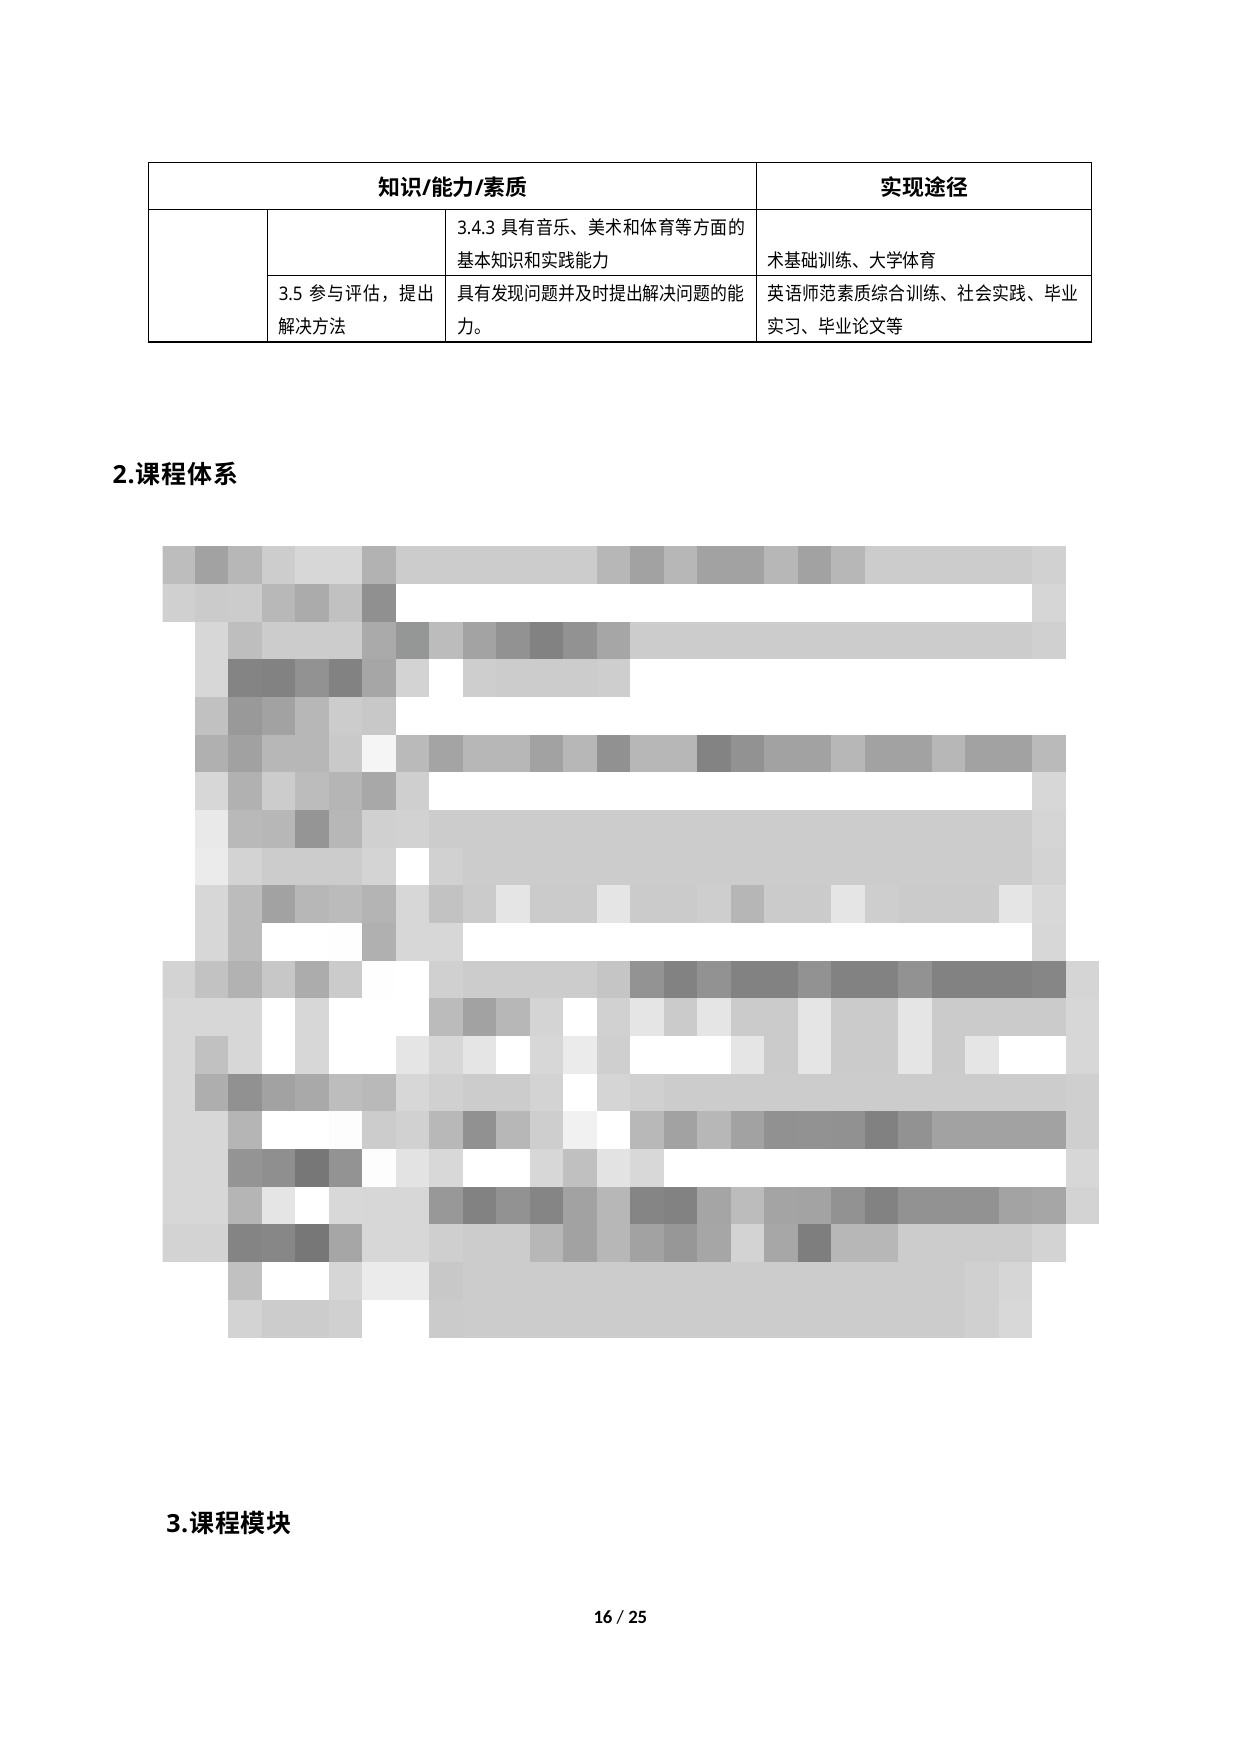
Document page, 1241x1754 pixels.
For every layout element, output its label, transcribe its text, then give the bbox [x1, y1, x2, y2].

table_cell 具有发现问题并及时提出解决问题的能力。 [446, 276, 756, 341]
table_cell 3.4.3 具有音乐、美术和体育等方面的基本知识和实践能力 [446, 210, 756, 275]
table_header 实现途径 [757, 163, 1091, 209]
text 2.课程体系 [112, 455, 1128, 491]
table_header 知识/能力/素质 [149, 163, 756, 209]
table_cell 3.5 参与评估，提出解决方法 [268, 276, 445, 341]
text 3.课程模块 [112, 1504, 1128, 1540]
table_cell 英语师范素质综合训练、社会实践、毕业实习、毕业论文等 [757, 276, 1091, 341]
